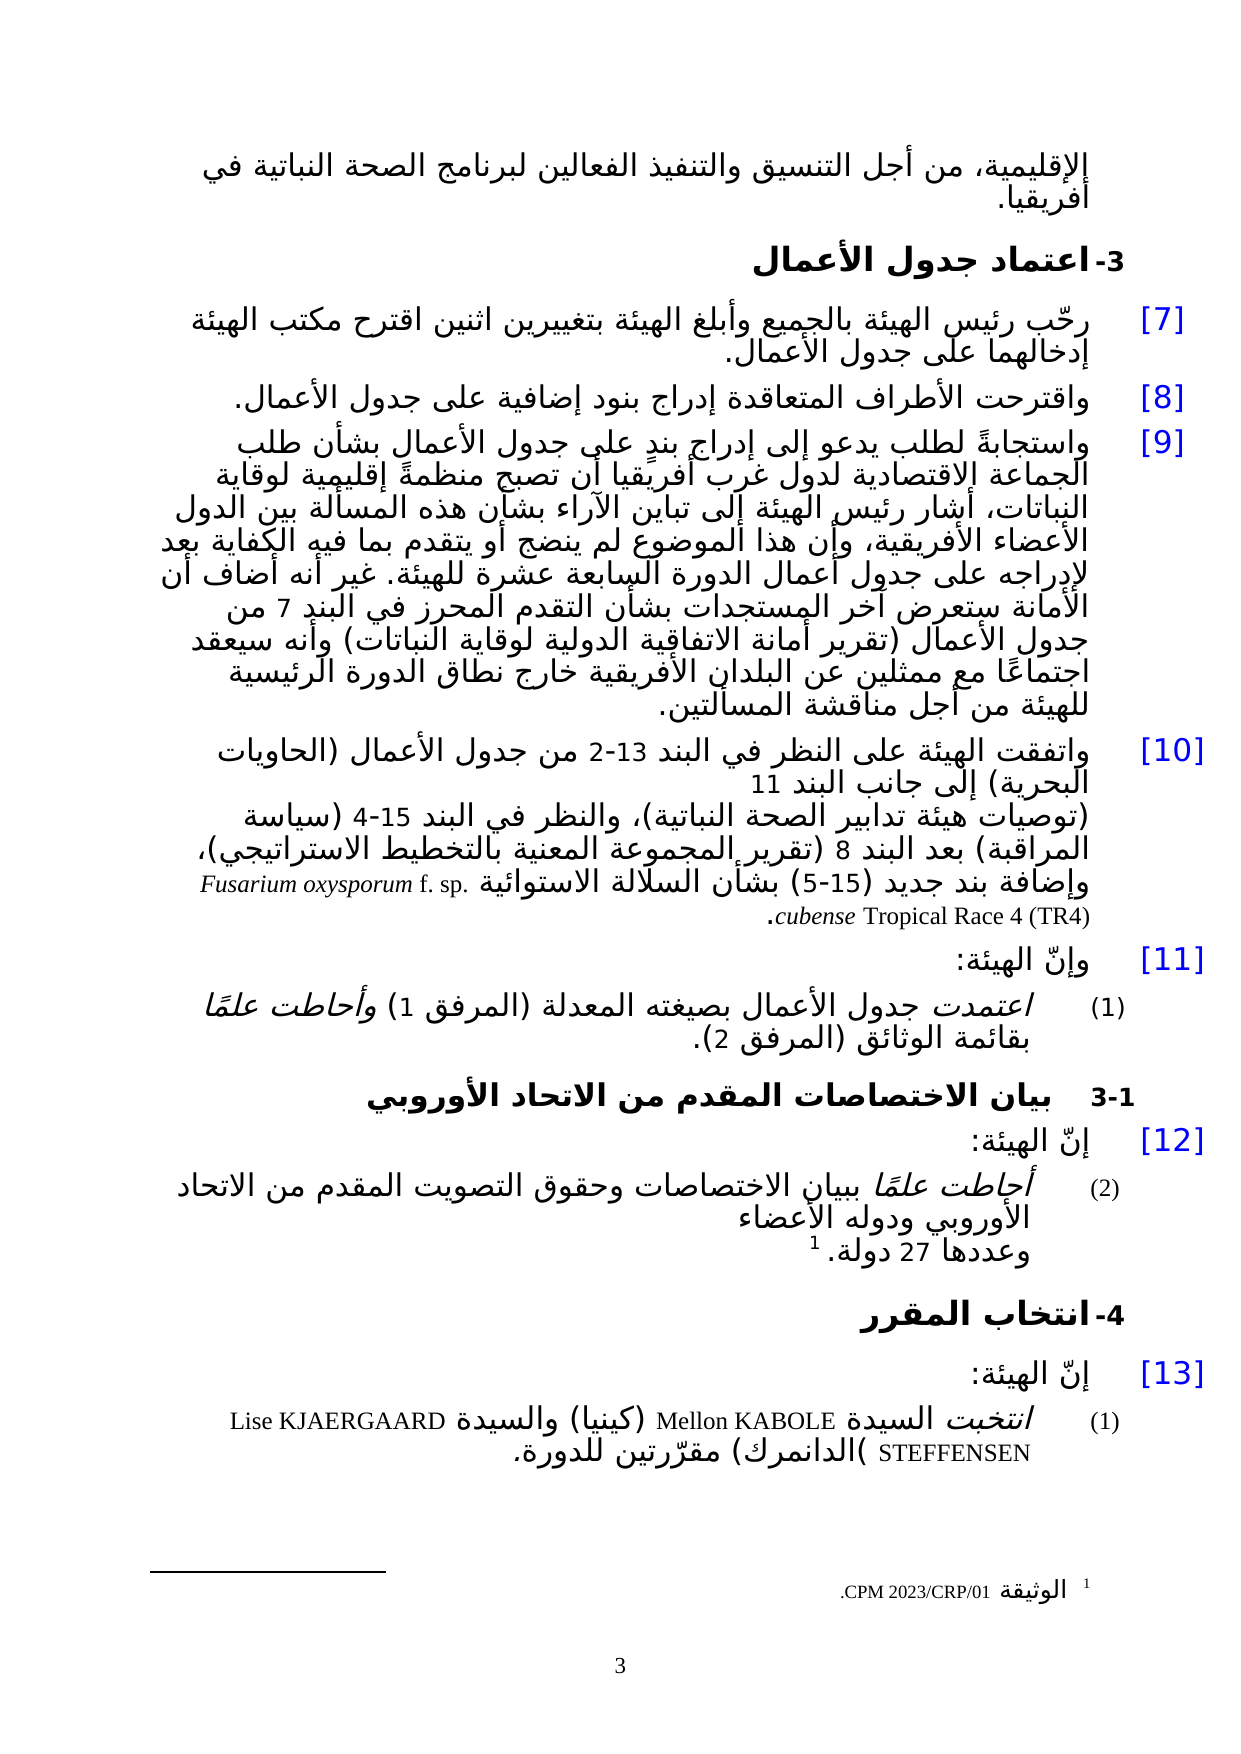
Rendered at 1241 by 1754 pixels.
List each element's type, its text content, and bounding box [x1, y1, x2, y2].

list انتخبت السيدة Mellon KABOLE (كينيا) والسيدة Lise KJAERGAARD STEFFENSEN )الدانمرك) مقرّرتين للدورة. [150, 1403, 1090, 1469]
list أحاطت علمًا ببيان الاختصاصات وحقوق التصويت المقدم من الاتحاد الأوروبي ودوله الأعضاء وعددها 27 دولة. [150, 1171, 1090, 1269]
text وإنّ الهيئة: [150, 944, 1140, 977]
text إنّ الهيئة: [150, 1358, 1140, 1391]
list واتفقت الهيئة على النظر في البند 13-2 من جدول الأعمال (الحاويات البحرية) إلى جانب البند 11 (توصيات هيئة تدابير الصحة النباتية)، والنظر في البند 15-4 (سياسة المراقبة) بعد البند 8 (تقرير المجموعة المعنية بالتخطيط الاستراتيجي)، وإضافة بند جديد (15-5) بشأن السلالة الاستوائية Fusarium oxysporum f. sp. cubense Tropical Race 4 (TR4). [150, 735, 1140, 932]
subtitle اعتماد جدول الأعمال [150, 241, 1095, 279]
text واستجابةً لطلب يدعو إلى إدراج بندٍ على جدول الأعمال بشأن طلب الجماعة الاقتصادية لدول غرب أفريقيا أن تصبح منظمةً إقليمية لوقاية النباتات، أشار رئيس الهيئة إلى تباين الآراء بشأن هذه المسألة بين الدول الأعضاء الأفريقية، وأن هذا الموضوع لم ينضج أو يتقدم بما فيه الكفاية بعد لإدراجه على جدول أعمال الدورة السابعة عشرة للهيئة. غير أنه أضاف أن الأمانة ستعرض آخر المستجدات بشأن التقدم المحرز في البند 7 من جدول الأعمال (تقرير أمانة الاتفاقية الدولية لوقاية النباتات) وأنه سيعقد اجتماعًا مع ممثلين عن البلدان الأفريقية خارج نطاق الدورة الرئيسية للهيئة من أجل مناقشة المسألتين. [150, 428, 1140, 723]
list اعتمدت جدول الأعمال بصيغته المعدلة (المرفق 1) وأحاطت علمًا بقائمة الوثائق (المرفق 2). [150, 990, 1090, 1055]
text إنّ الهيئة: [150, 1126, 1140, 1158]
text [150, 150, 1140, 216]
text واقترحت الأطراف المتعاقدة إدراج بنود إضافية على جدول الأعمال. [150, 382, 1140, 415]
subtitle انتخاب المقرر [150, 1294, 1095, 1333]
text رحّب رئيس الهيئة بالجميع وأبلغ الهيئة بتغييرين اثنين اقترح مكتب الهيئة إدخالهما على جدول الأعمال. [150, 304, 1140, 370]
subtitle بيان الاختصاصات المقدم من الاتحاد الأوروبي [150, 1080, 1090, 1113]
